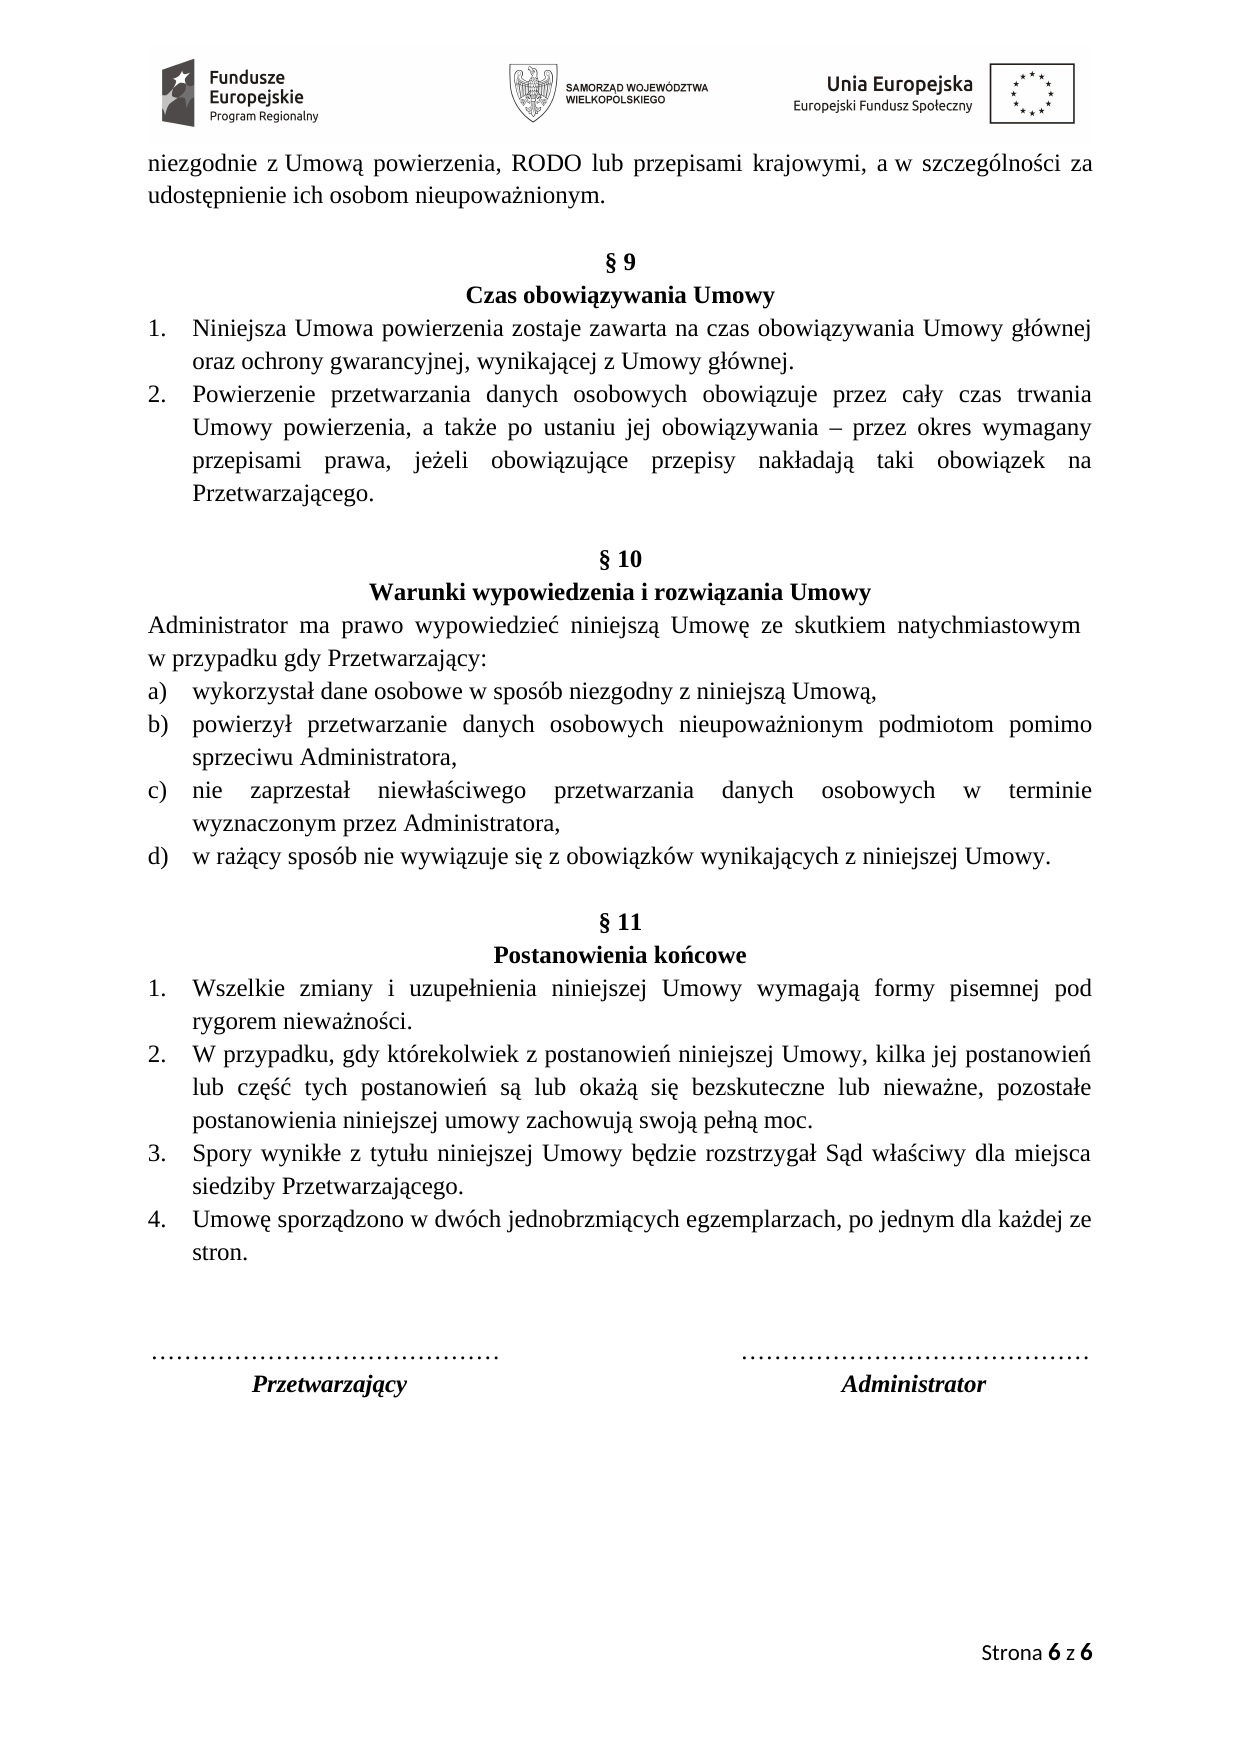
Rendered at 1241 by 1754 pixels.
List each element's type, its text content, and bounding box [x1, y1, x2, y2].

text Administrator ma prawo wypowiedzieć niniejszą Umowę ze skutkiem natychmiastowym w przypadku gdy Przetwarzający: [148, 610, 1093, 672]
text § 9 [148, 247, 1093, 275]
text …………………………………… …………………………………… [148, 1336, 1093, 1365]
text § 11 [148, 907, 1093, 936]
list W przypadku, gdy którekolwiek z postanowień niniejszej Umowy, kilka jej postanowień lub część tych postanowień są lub okażą się bezskuteczne lub nieważne, pozostałe postanowienia niniejszej umowy zachowują swoją pełną moc. [148, 1039, 1093, 1134]
list Wszelkie zmiany i uzupełnienia niniejszej Umowy wymagają formy pisemnej pod rygorem nieważności. [148, 973, 1093, 1035]
list powierzył przetwarzanie danych osobowych nieupoważnionym podmiotom pomimo sprzeciwu Administratora, [148, 709, 1093, 771]
list nie zaprzestał niewłaściwego przetwarzania danych osobowych w terminie wyznaczonym przez Administratora, [148, 775, 1093, 837]
list w rażący sposób nie wywiązuje się z obowiązków wynikających z niniejszej Umowy. [148, 841, 1093, 870]
text Postanowienia końcowe [148, 940, 1093, 969]
text Czas obowiązywania Umowy [148, 280, 1093, 308]
list Spory wynikłe z tytułu niniejszej Umowy będzie rozstrzygał Sąd właściwy dla miejsca siedziby Przetwarzającego. [148, 1138, 1093, 1200]
text § 10 [148, 544, 1093, 573]
text Przetwarzający Administrator [148, 1369, 1093, 1398]
list Umowę sporządzono w dwóch jednobrzmiących egzemplarzach, po jednym dla każdej ze stron. [148, 1204, 1093, 1266]
list Niniejsza Umowa powierzenia zostaje zawarta na czas obowiązywania Umowy głównej oraz ochrony gwarancyjnej, wynikającej z Umowy głównej. [148, 313, 1093, 374]
list Powierzenie przetwarzania danych osobowych obowiązuje przez cały czas trwania Umowy powierzenia, a także po ustaniu jej obowiązywania – przez okres wymagany przepisami prawa, jeżeli obowiązujące przepisy nakładają taki obowiązek na Przetwarzającego. [148, 379, 1093, 507]
list wykorzystał dane osobowe w sposób niezgodny z niniejszą Umową, [148, 676, 1093, 705]
text Warunki wypowiedzenia i rozwiązania Umowy [148, 577, 1093, 606]
picture [147, 44, 1093, 143]
